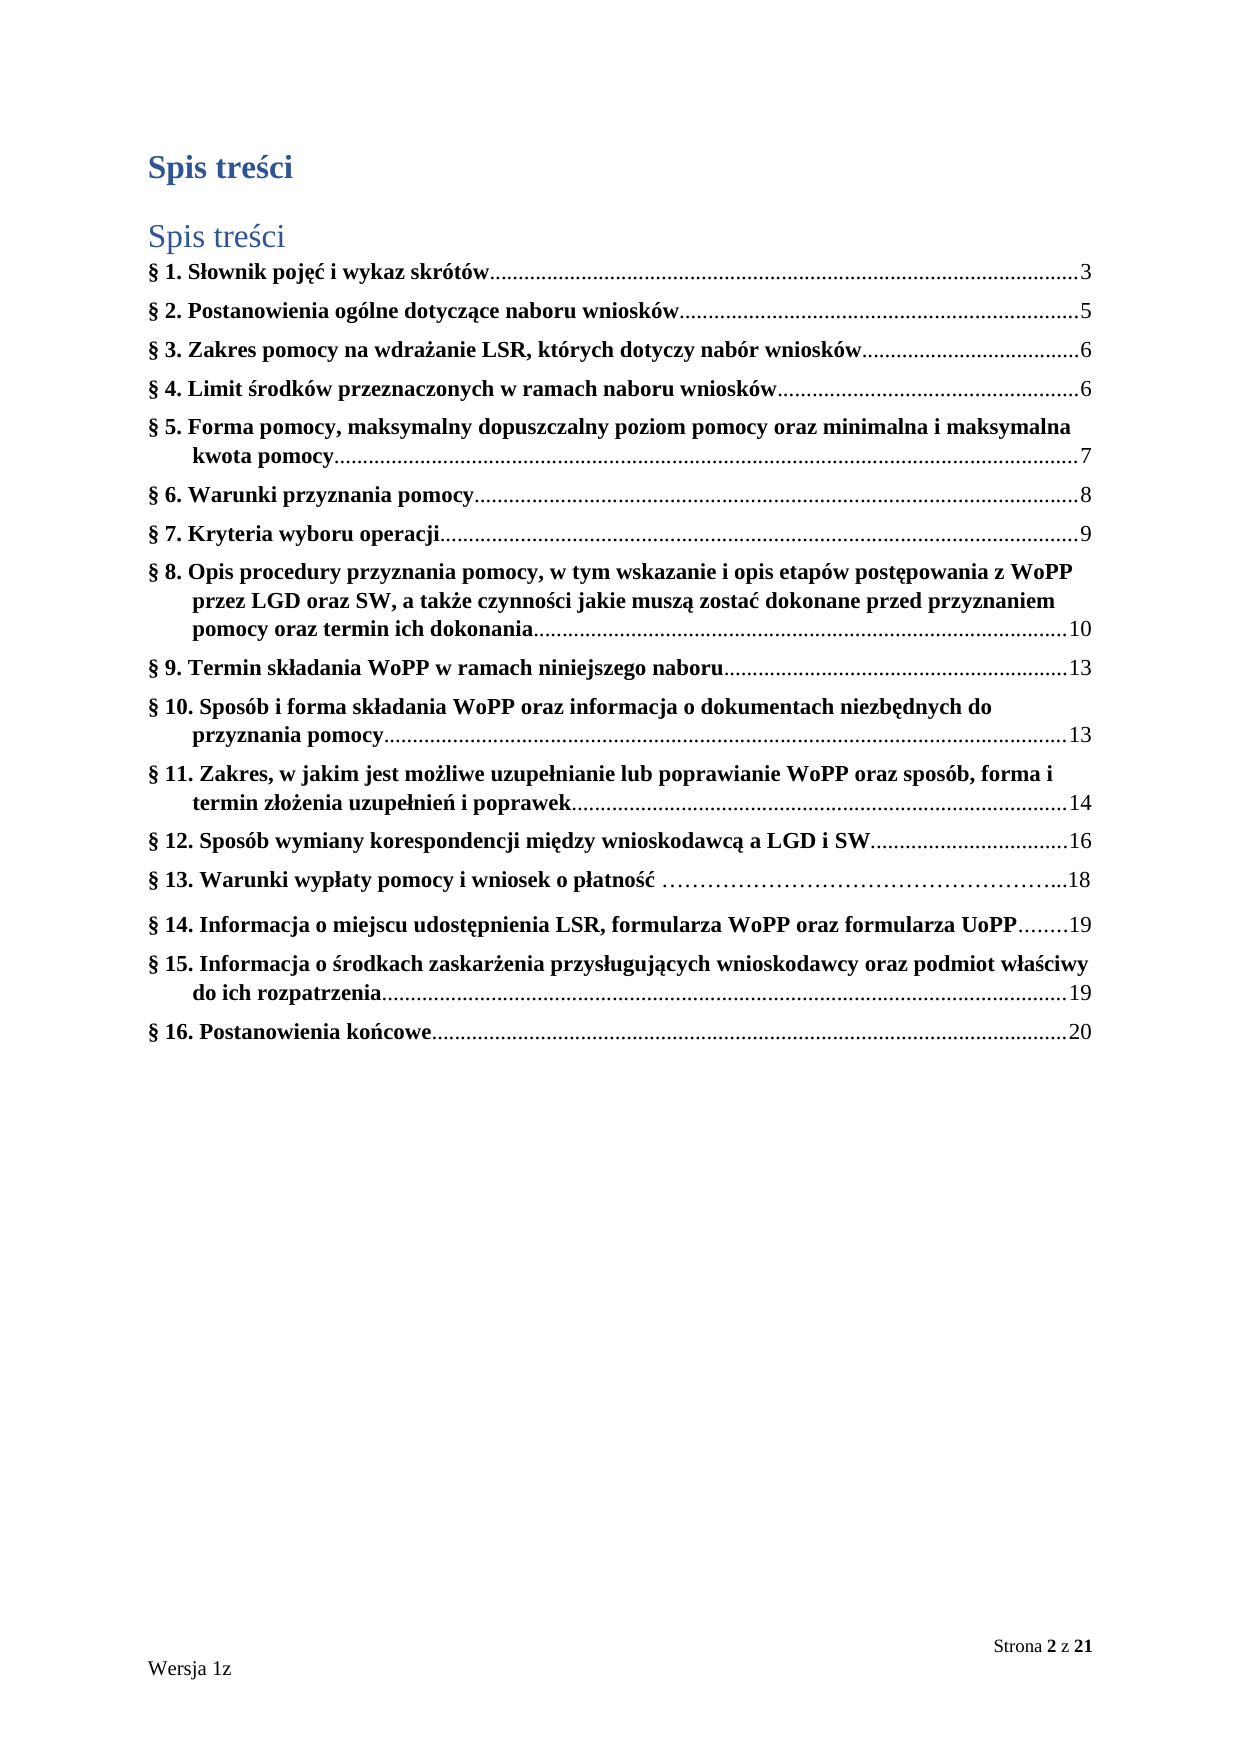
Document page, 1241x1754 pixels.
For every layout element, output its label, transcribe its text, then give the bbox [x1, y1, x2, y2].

text Spis treści [148, 148, 1093, 186]
